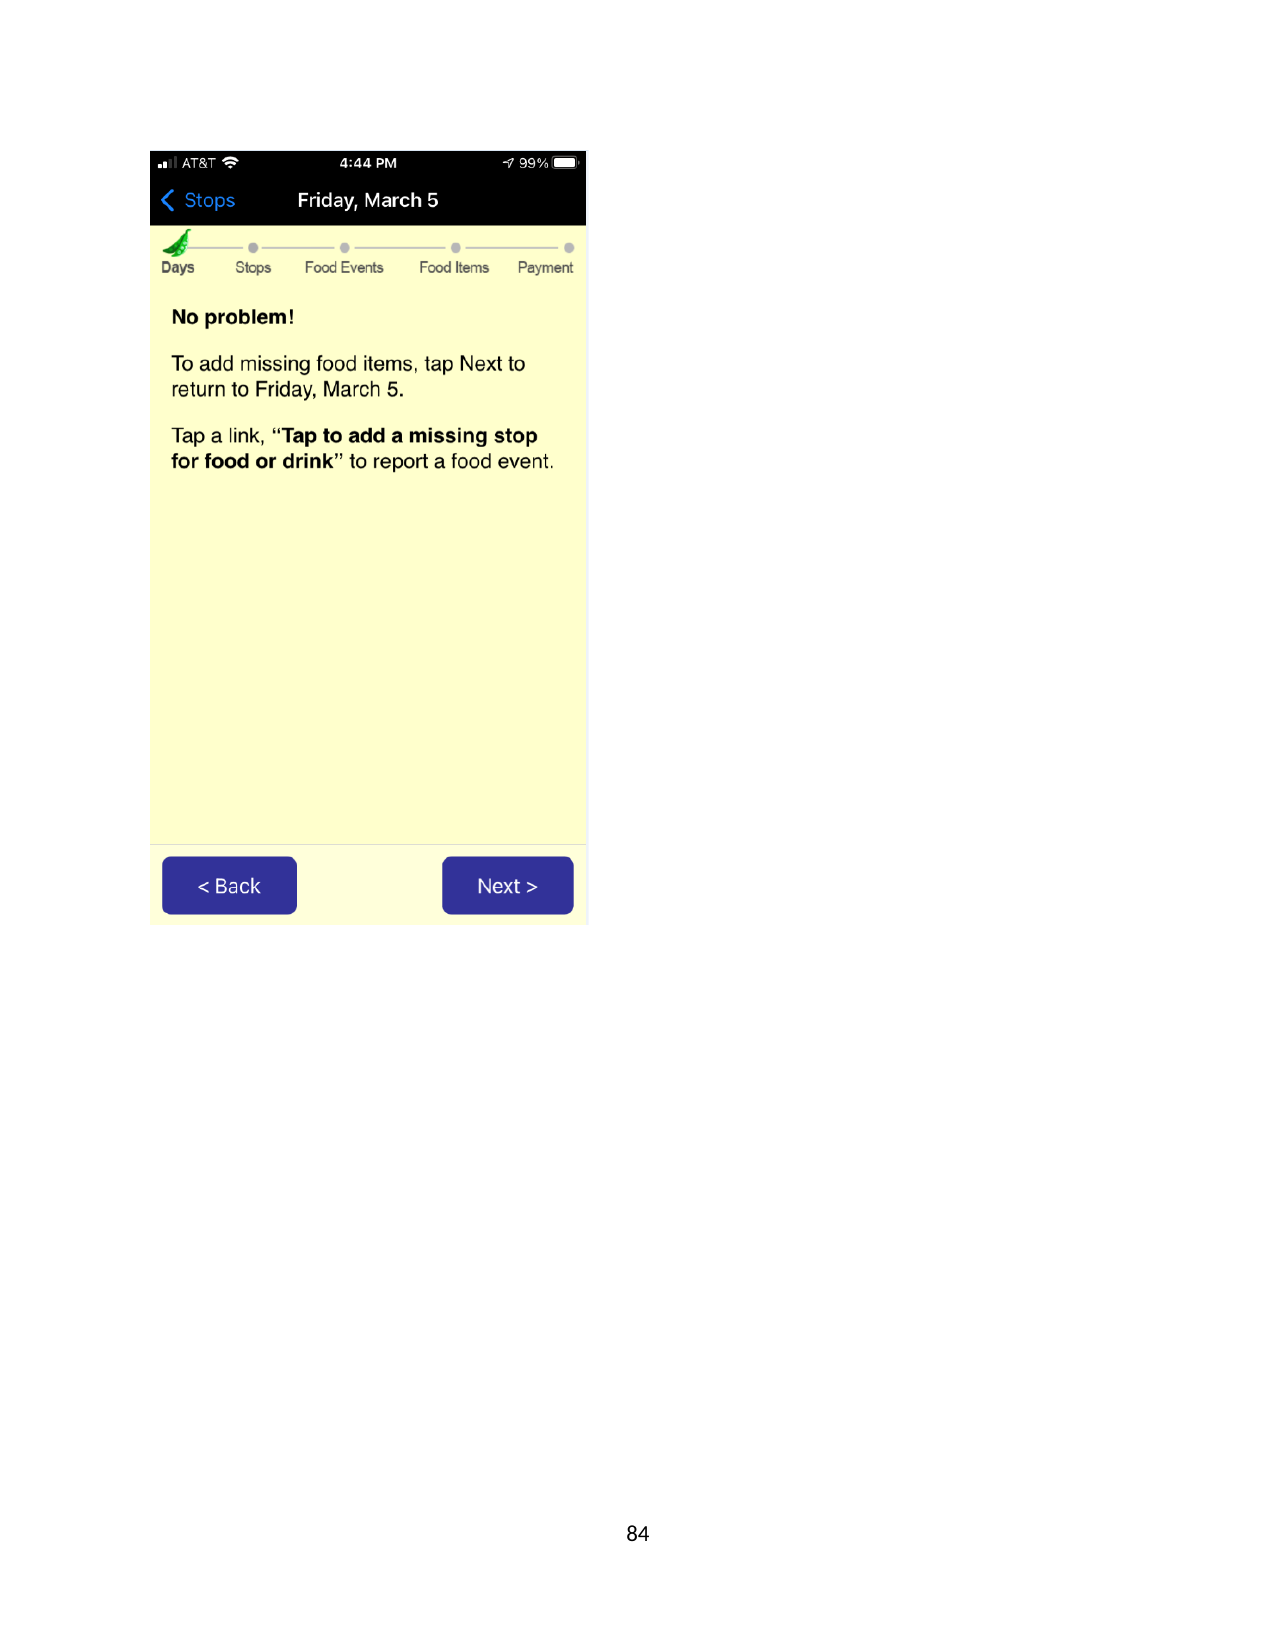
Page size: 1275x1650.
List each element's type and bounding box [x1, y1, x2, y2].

picture [150, 150, 589, 925]
